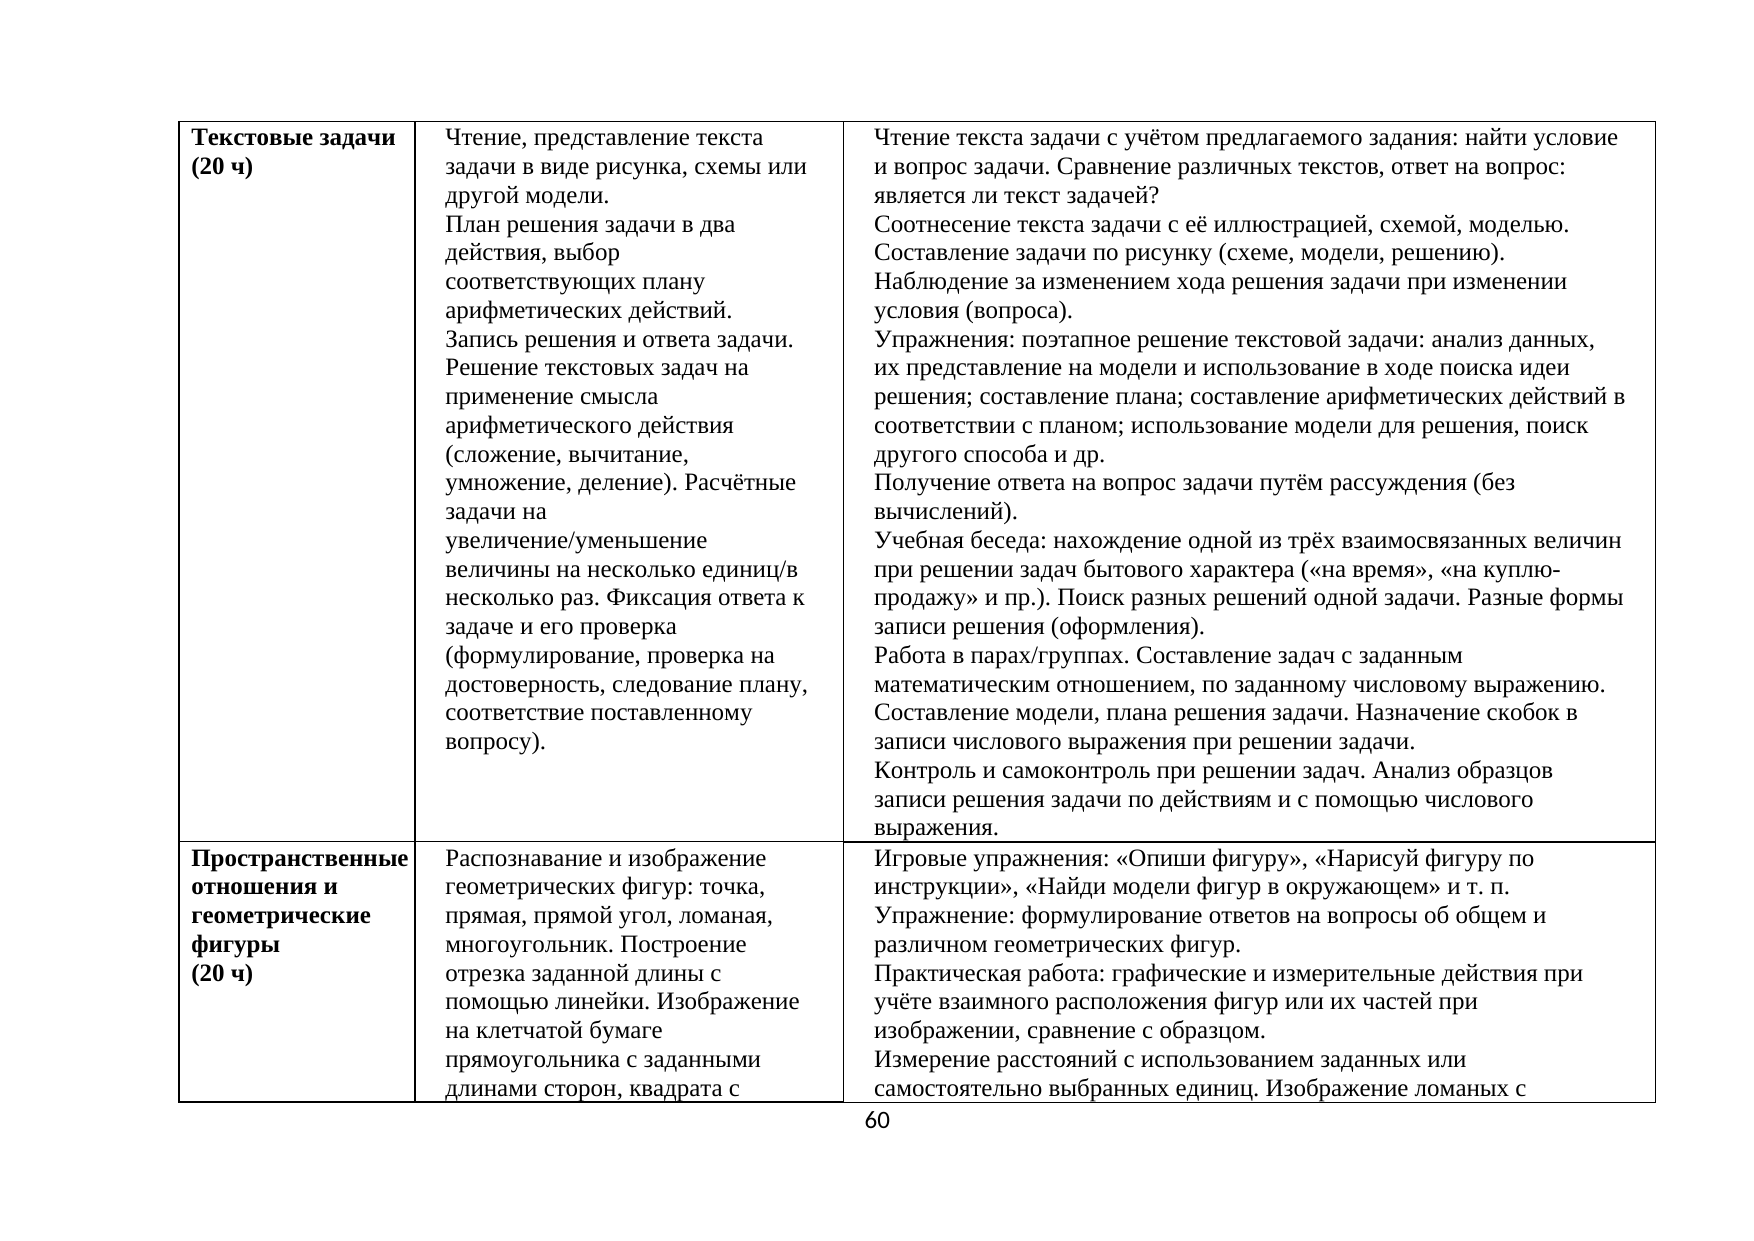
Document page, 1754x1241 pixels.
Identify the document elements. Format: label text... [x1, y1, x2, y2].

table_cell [416, 842, 843, 1101]
table_header Текстовые задачи (20 ч) [180, 122, 414, 841]
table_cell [180, 842, 414, 1101]
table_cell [844, 843, 1655, 1101]
table_header Чтение, представление текста задачи в виде рисунка, схемы или другой модели. План решения задачи в два действия, выбор соответствующих плану арифметических действий. Запись решения и ответа задачи. Решение текстовых задач на применение смысла арифметического действия (сложение, вычитание, умножение, деление). Расчётные задачи на увеличение/уменьшение величины на несколько единиц/в несколько раз. Фиксация ответа к задаче и его проверка (формулирование, проверка на достоверность, следование плану, соответствие поставленному вопросу). [416, 122, 843, 841]
table_header Чтение текста задачи с учётом предлагаемого задания: найти условие и вопрос задачи. Сравнение различных текстов, ответ на вопрос: является ли текст задачей? Соотнесение текста задачи с её иллюстрацией, схемой, моделью. Составление задачи по рисунку (схеме, модели, решению). Наблюдение за изменением хода решения задачи при изменении условия (вопроса). Упражнения: поэтапное решение текстовой задачи: анализ данных, их представление на модели и использование в ходе поиска идеи решения; составление плана; составление арифметических действий в соответствии с планом; использование модели для решения, поиск другого способа и др. Получение ответа на вопрос задачи путём рассуждения (без вычислений). Учебная беседа: нахождение одной из трёх взаимосвязанных величин при решении задач бытового характера («на время», «на куплю-продажу» и пр.). Поиск разных решений одной задачи. Разные формы записи решения (оформления). Работа в парах/группах. Составление задач с заданным математическим отношением, по заданному числовому выражению. Составление модели, плана решения задачи. Назначение скобок в записи числового выражения при решении задачи. Контроль и самоконтроль при решении задач. Анализ образцов записи решения задачи по действиям и с помощью числового выражения. [844, 122, 1655, 841]
